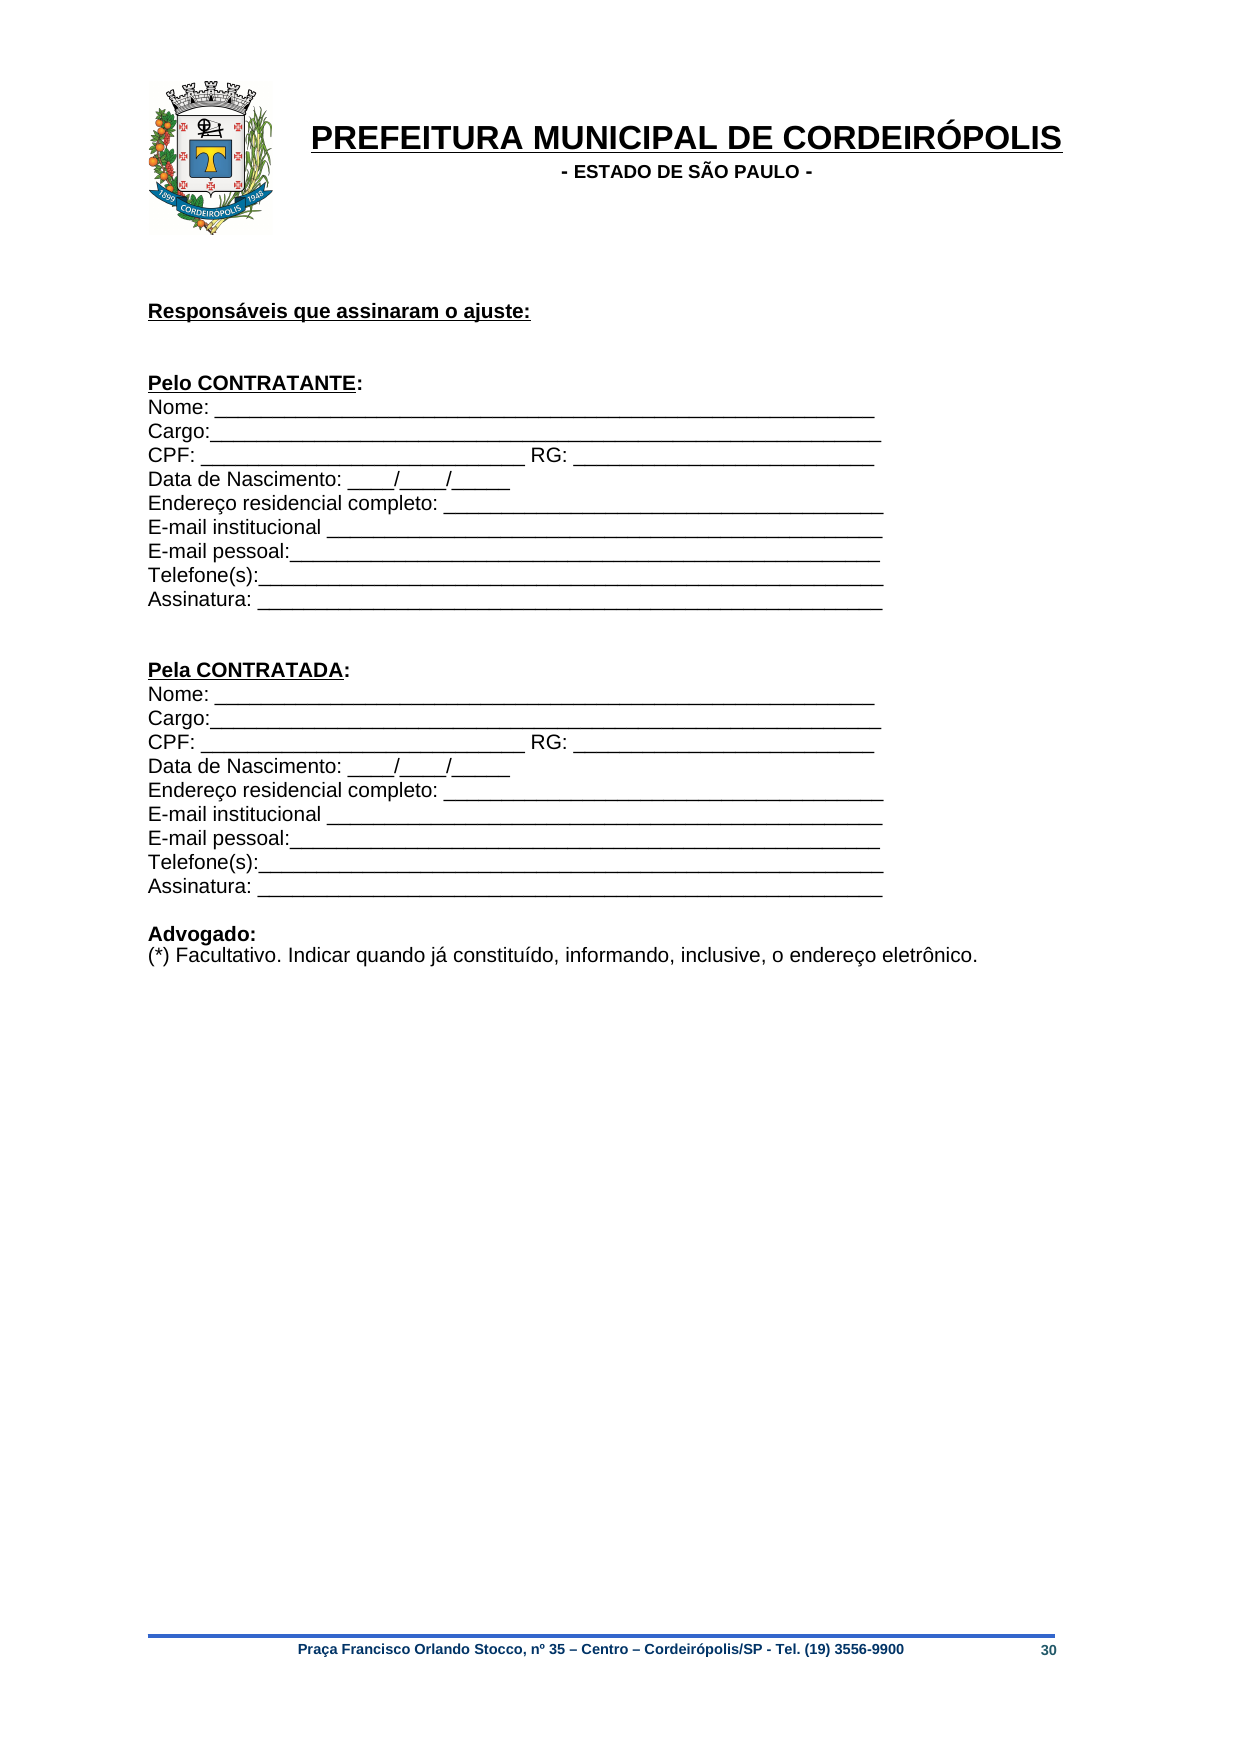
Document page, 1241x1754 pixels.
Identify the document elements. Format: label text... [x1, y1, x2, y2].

text Nome: _________________________________________________________ [148, 682, 1092, 706]
text Assinatura: ______________________________________________________ [148, 586, 1092, 610]
text CPF: ____________________________ RG: __________________________ [148, 730, 1092, 754]
text Data de Nascimento: ____/____/_____ [148, 467, 1092, 491]
text E-mail pessoal:___________________________________________________ [148, 538, 1092, 562]
text Endereço residencial completo: ______________________________________ [148, 491, 1092, 514]
text Assinatura: ______________________________________________________ [148, 874, 1092, 898]
picture [148, 81, 273, 235]
text Data de Nascimento: ____/____/_____ [148, 754, 1092, 778]
text E-mail institucional ________________________________________________ [148, 802, 1092, 826]
text Cargo:__________________________________________________________ [148, 706, 1092, 730]
text Responsáveis que assinaram o ajuste: [148, 299, 1092, 323]
text Pela CONTRATADA: [148, 658, 1092, 682]
text Endereço residencial completo: ______________________________________ [148, 778, 1092, 802]
text (*) Facultativo. Indicar quando já constituído, informando, inclusive, o endereço eletrônico. [148, 946, 1092, 967]
text E-mail institucional ________________________________________________ [148, 514, 1092, 538]
text Pelo CONTRATANTE: [148, 371, 1092, 395]
text Nome: _________________________________________________________ [148, 395, 1092, 419]
text Advogado: [148, 922, 1092, 946]
text Cargo:__________________________________________________________ [148, 419, 1092, 443]
text CPF: ____________________________ RG: __________________________ [148, 443, 1092, 467]
text Telefone(s):______________________________________________________ [148, 562, 1092, 586]
text E-mail pessoal:___________________________________________________ [148, 826, 1092, 850]
text Telefone(s):______________________________________________________ [148, 850, 1092, 874]
